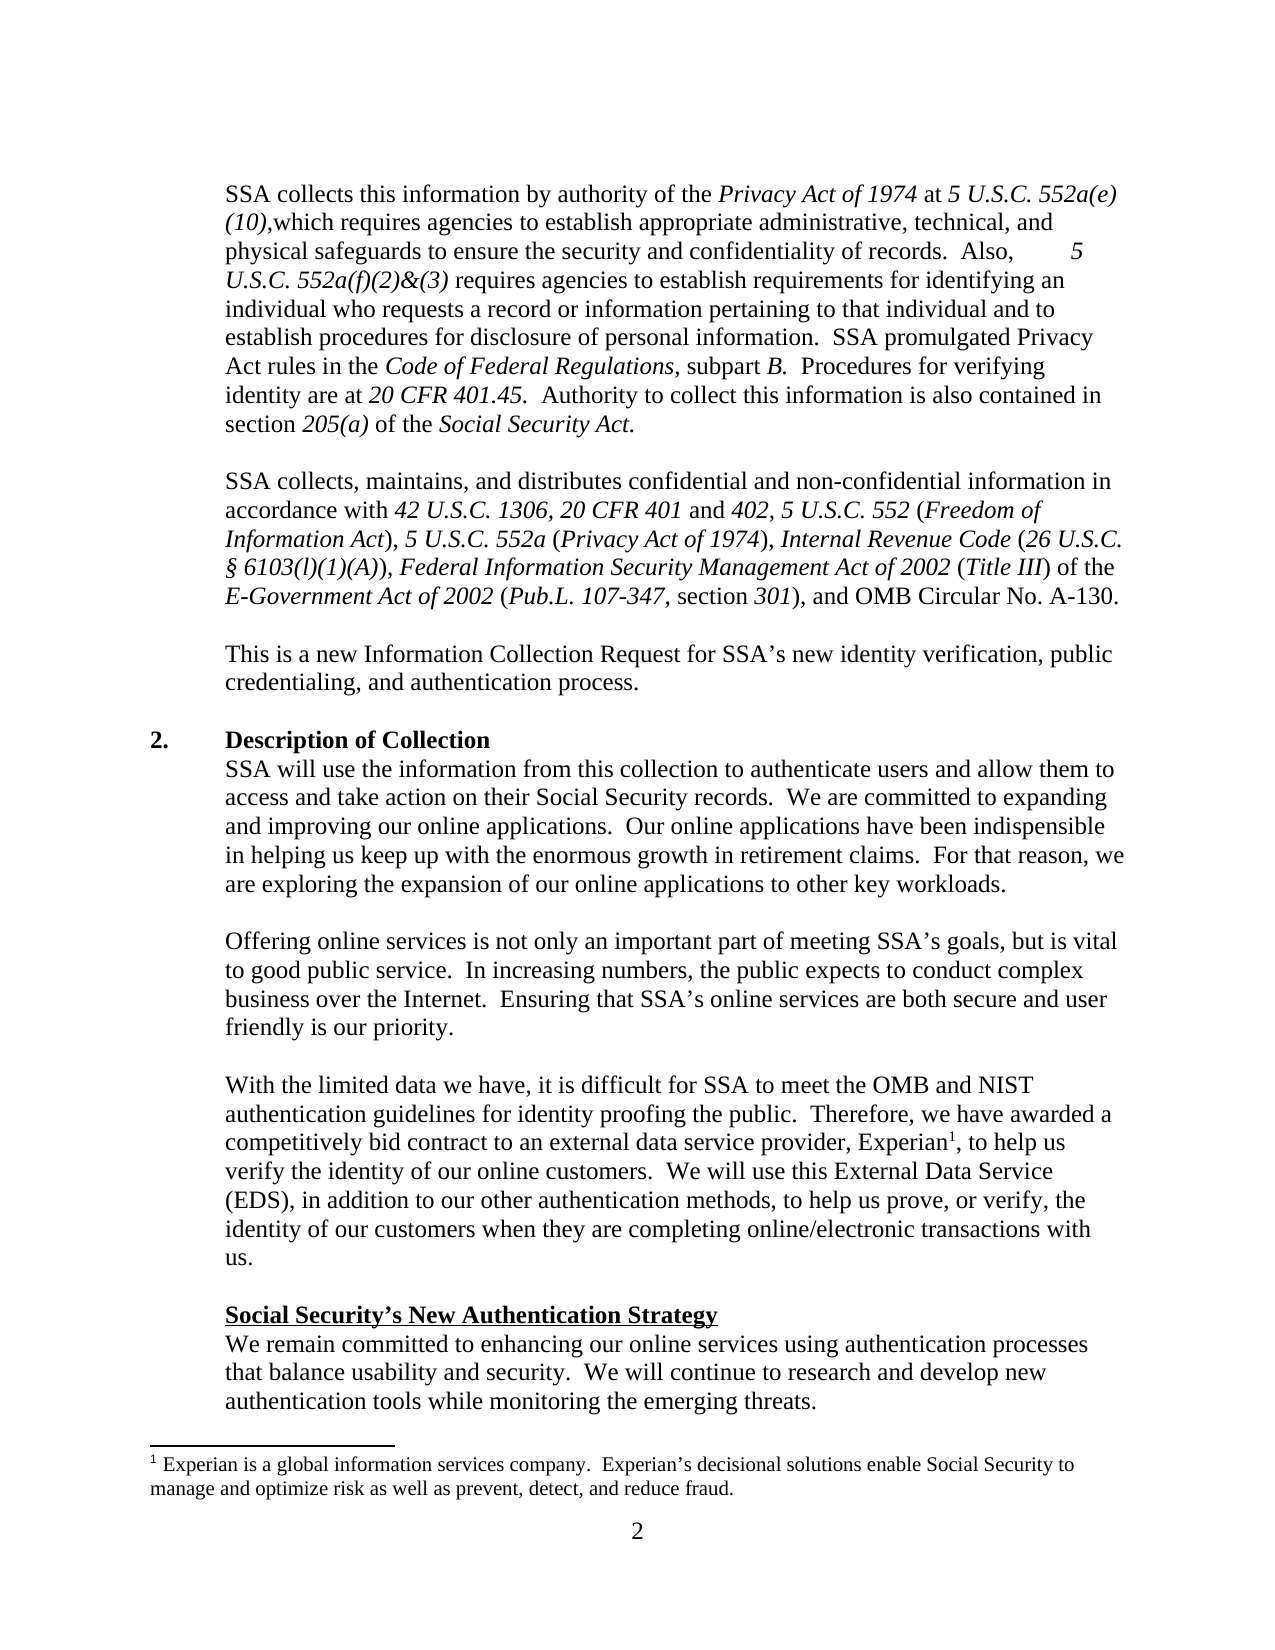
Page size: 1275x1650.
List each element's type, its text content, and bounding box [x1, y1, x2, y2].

text With the limited data we have, it is difficult for SSA to meet the OMB and NIST authentication guidelines for identity proofing the public. Therefore, we have awarded a competitively bid contract to an external data service provider, Experian, to help us verify the identity of our online customers. We will use this External Data Service (EDS), in addition to our other authentication methods, to help us prove, or verify, the identity of our customers when they are completing online/electronic transactions with us. [225, 1070, 1125, 1271]
text 2. Description of Collection [150, 725, 1125, 754]
text access and take action on their Social Security records. We are committed to expanding and improving our online applications. Our online applications have been indispensible in helping us keep up with the enormous growth in retirement claims. For that reason, we are exploring the expansion of our online applications to other key workloads. [225, 782, 1125, 897]
text SSA collects this information by authority of the Privacy Act of 1974 at 5 U.S.C. 552a(e)(10),which requires agencies to establish appropriate administrative, technical, and physical safeguards to ensure the security and confidentiality of records. Also, 5 U.S.C. 552a(f)(2)&(3) requires agencies to establish requirements for identifying an individual who requests a record or information pertaining to that individual and to establish procedures for disclosure of personal information. SSA promulgated Privacy Act rules in the Code of Federal Regulations, subpart B. Procedures for verifying identity are at 20 CFR 401.45. Authority to collect this information is also contained in section 205(a) of the Social Security Act. [225, 179, 1125, 437]
text Social Security’s New Authentication Strategy [225, 1300, 1125, 1329]
text SSA collects, maintains, and distributes confidential and non-confidential information in accordance with 42 U.S.C. 1306, 20 CFR 401 and 402, 5 U.S.C. 552 (Freedom of Information Act), 5 U.S.C. 552a (Privacy Act of 1974), Internal Revenue Code (26 U.S.C. § 6103(l)(1)(A)), Federal Information Security Management Act of 2002 (Title III) of the E-Government Act of 2002 (Pub.L. 107-347, section 301), and OMB Circular No. A-130. [225, 466, 1125, 610]
text We remain committed to enhancing our online services using authentication processes that balance usability and security. We will continue to research and develop new authentication tools while monitoring the emerging threats. [225, 1329, 1125, 1415]
text SSA will use the information from this collection to authenticate users and allow them to [150, 754, 1125, 782]
text This is a new Information Collection Request for SSA’s new identity verification, public credentialing, and authentication process. [225, 639, 1125, 696]
text Offering online services is not only an important part of meeting SSA’s goals, but is vital to good public service. In increasing numbers, the public expects to conduct complex business over the Internet. Ensuring that SSA’s online services are both secure and user friendly is our priority. [225, 926, 1125, 1041]
